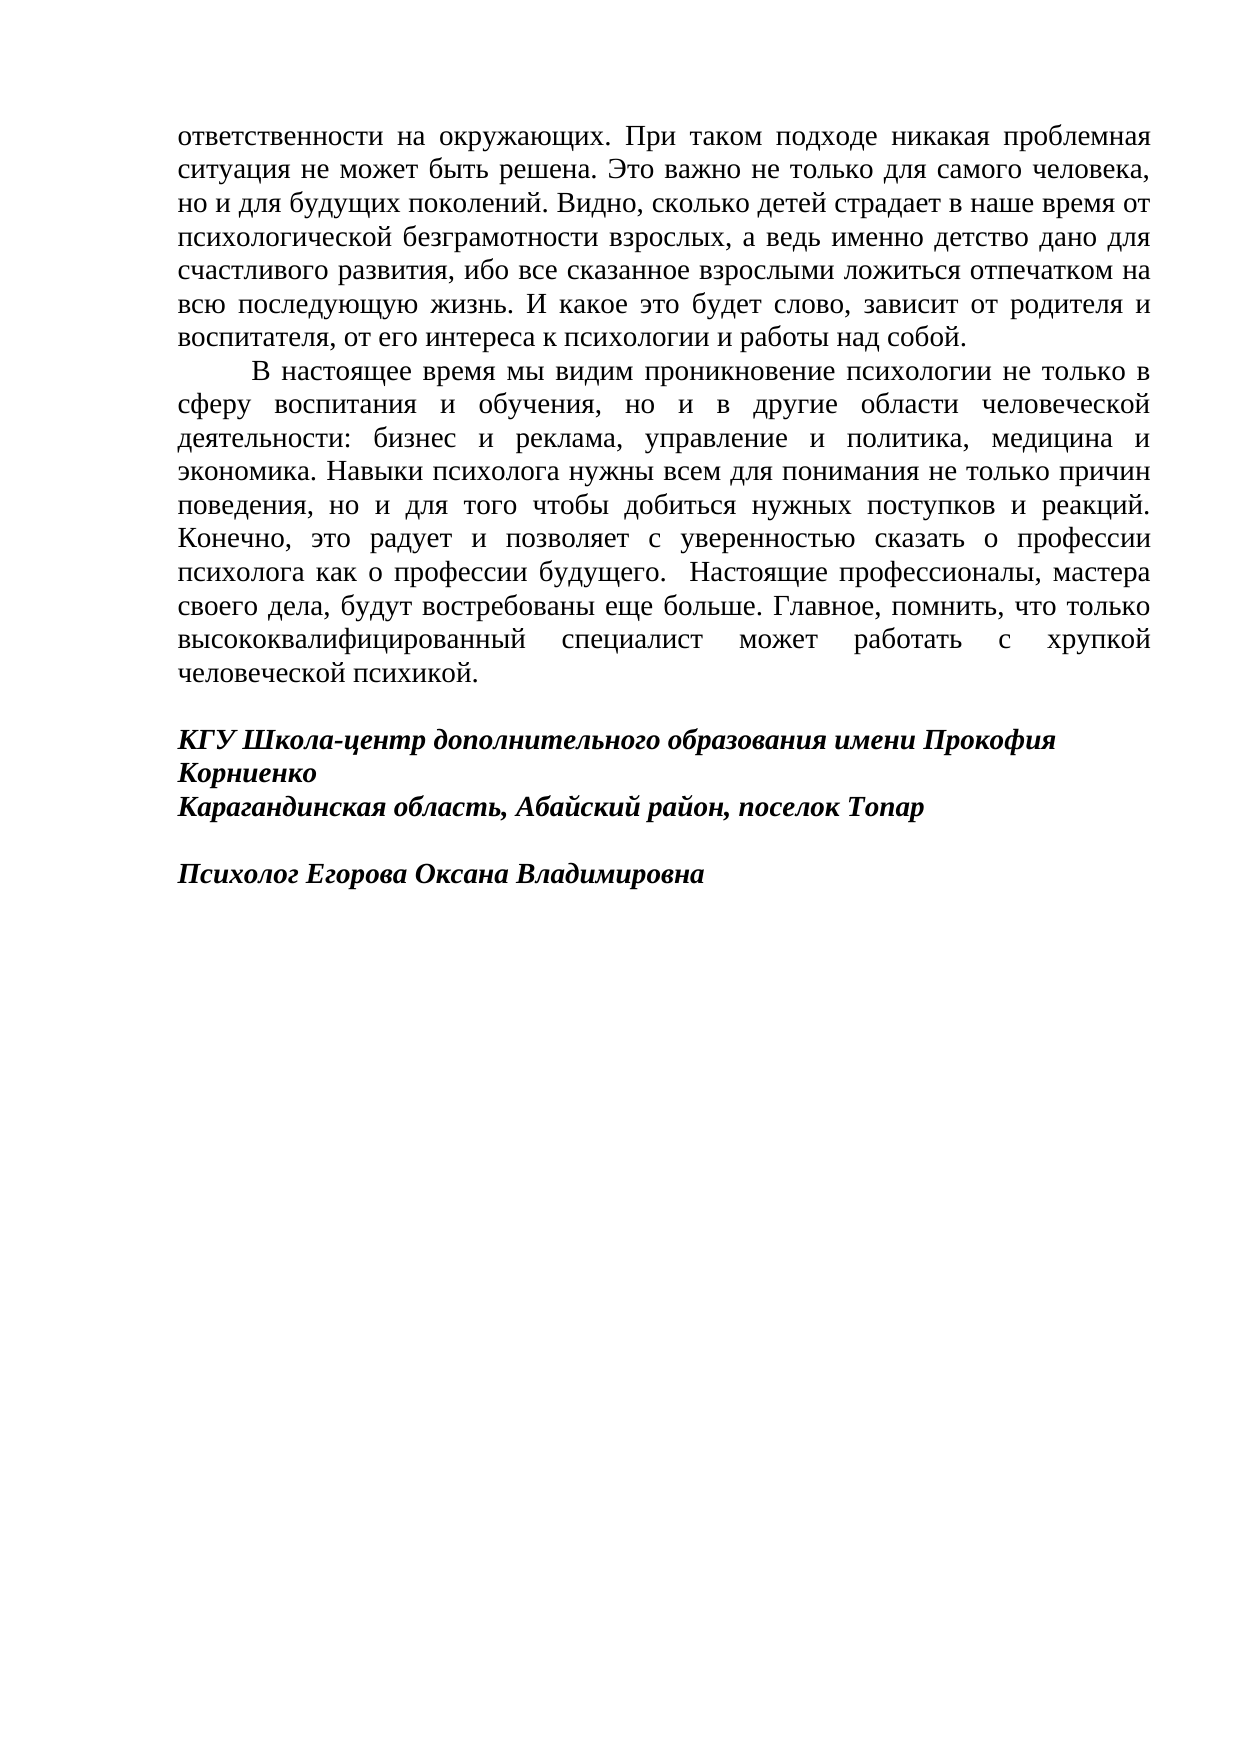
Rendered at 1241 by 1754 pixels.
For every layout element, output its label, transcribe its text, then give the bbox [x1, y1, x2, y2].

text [177, 118, 1152, 353]
text В настоящее время мы видим проникновение психологии не только в сферу воспитания и обучения, но и в другие области человеческой деятельности: бизнес и реклама, управление и политика, медицина и экономика. Навыки психолога нужны всем для понимания не только причин поведения, но и для того чтобы добиться нужных поступков и реакций. Конечно, это радует и позволяет с уверенностью сказать о профессии психолога как о профессии будущего. Настоящие профессионалы, мастера своего дела, будут востребованы еще больше. Главное, помнить, что только высококвалифицированный специалист может работать с хрупкой человеческой психикой. [177, 353, 1152, 688]
text КГУ Школа-центр дополнительного образования имени Прокофия Корниенко [177, 722, 1152, 789]
text Карагандинская область, Абайский район, поселок Топар [177, 789, 1152, 822]
text Психолог Егорова Оксана Владимировна [177, 856, 1152, 889]
